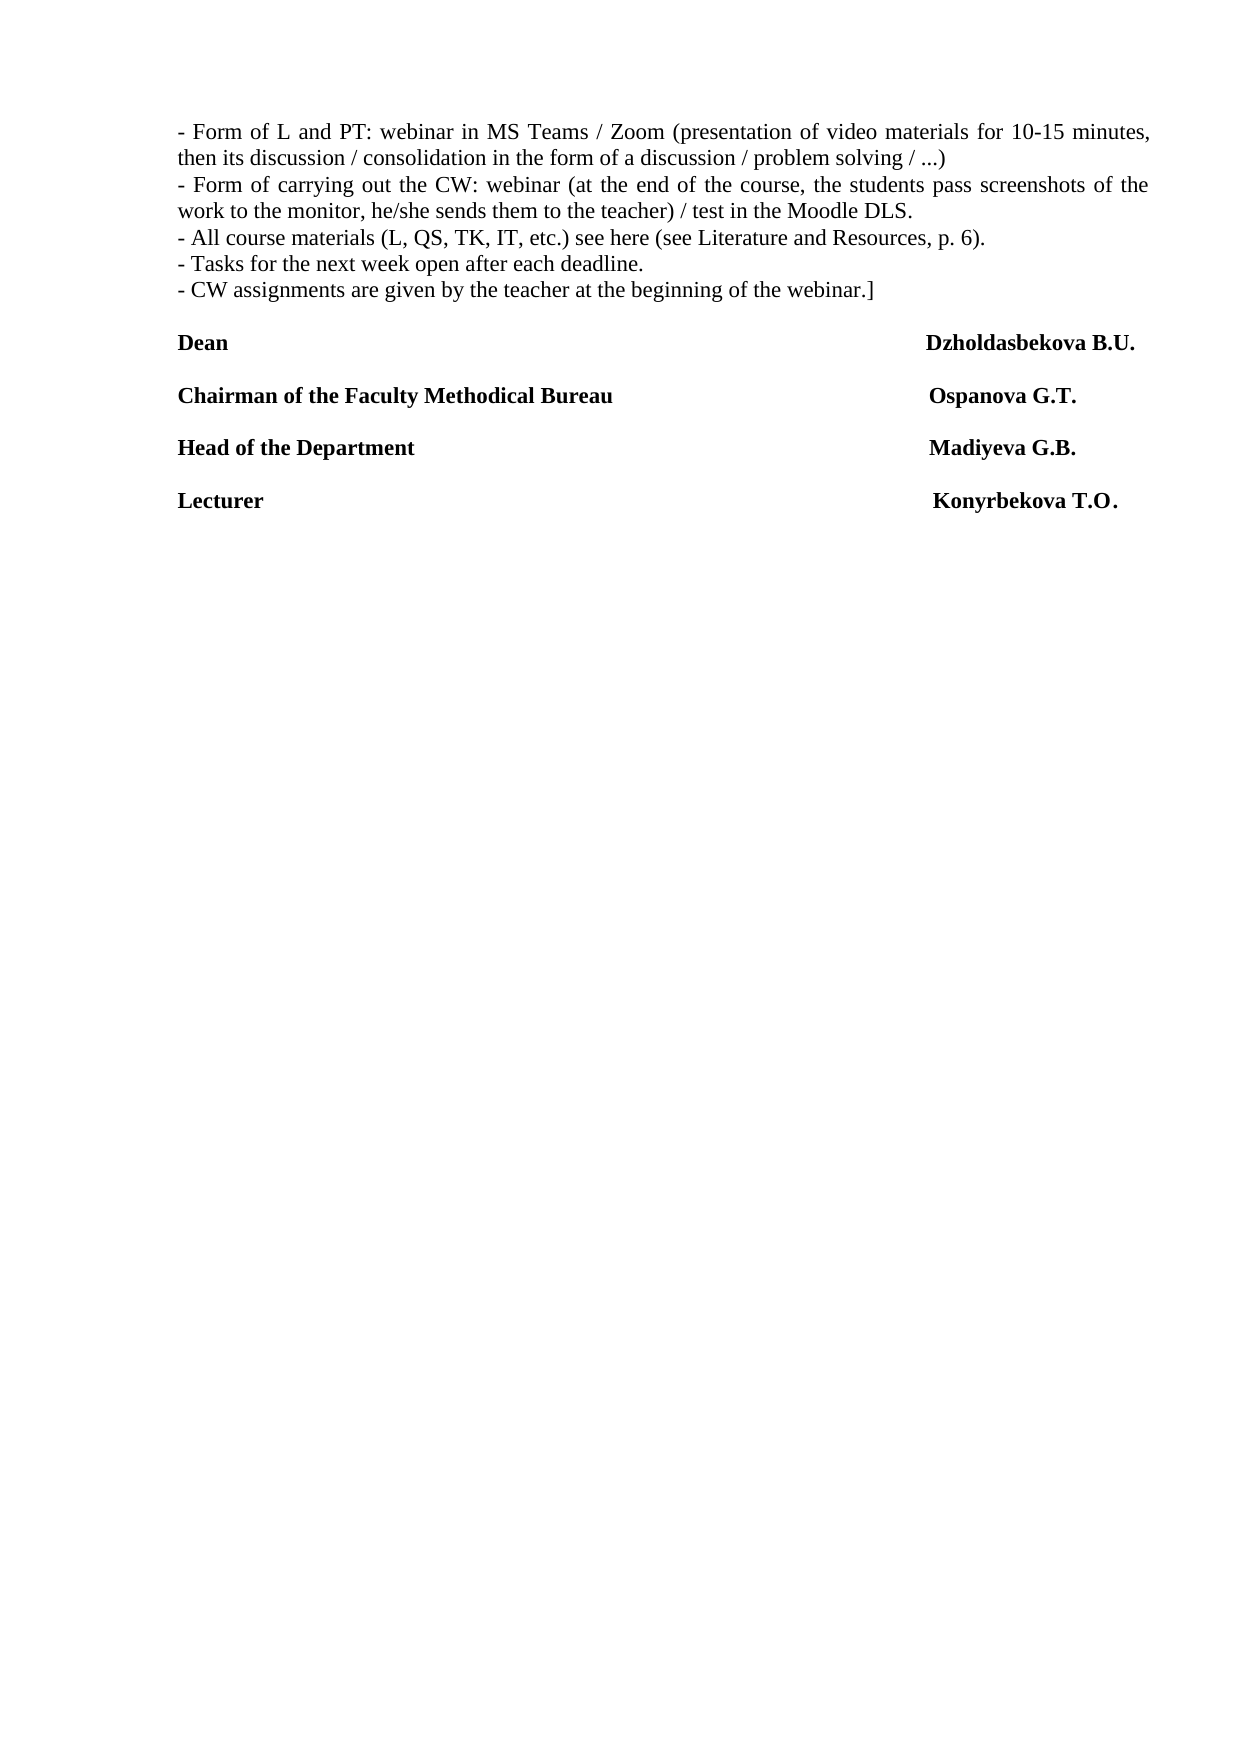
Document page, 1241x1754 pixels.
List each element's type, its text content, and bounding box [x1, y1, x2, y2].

text - All course materials (L, QS, TK, IT, etc.) see here (see Literature and Resources, p. 6). [177, 223, 1152, 250]
text - Tasks for the next week open after each deadline. [177, 250, 1152, 276]
text - CW assignments are given by the teacher at the beginning of the webinar.] [177, 276, 1152, 303]
text - Form of L and PT: webinar in MS Teams / Zoom (presentation of video materials for 10-15 minutes, then its discussion / consolidation in the form of a discussion / problem solving / ...) [177, 118, 1152, 171]
text Lecturer Konyrbekova T.O. [177, 487, 1152, 513]
text Chairman of the Faculty Methodical Bureau Ospanova G.T. [177, 382, 1152, 434]
text Head of the Department Madiyeva G.B. [177, 434, 1152, 487]
text - Form of carrying out the CW: webinar (at the end of the course, the students pass screenshots of the work to the monitor, he/she sends them to the teacher) / test in the Moodle DLS. [177, 171, 1152, 223]
text Dean Dzholdasbekova B.U. [177, 329, 1152, 355]
